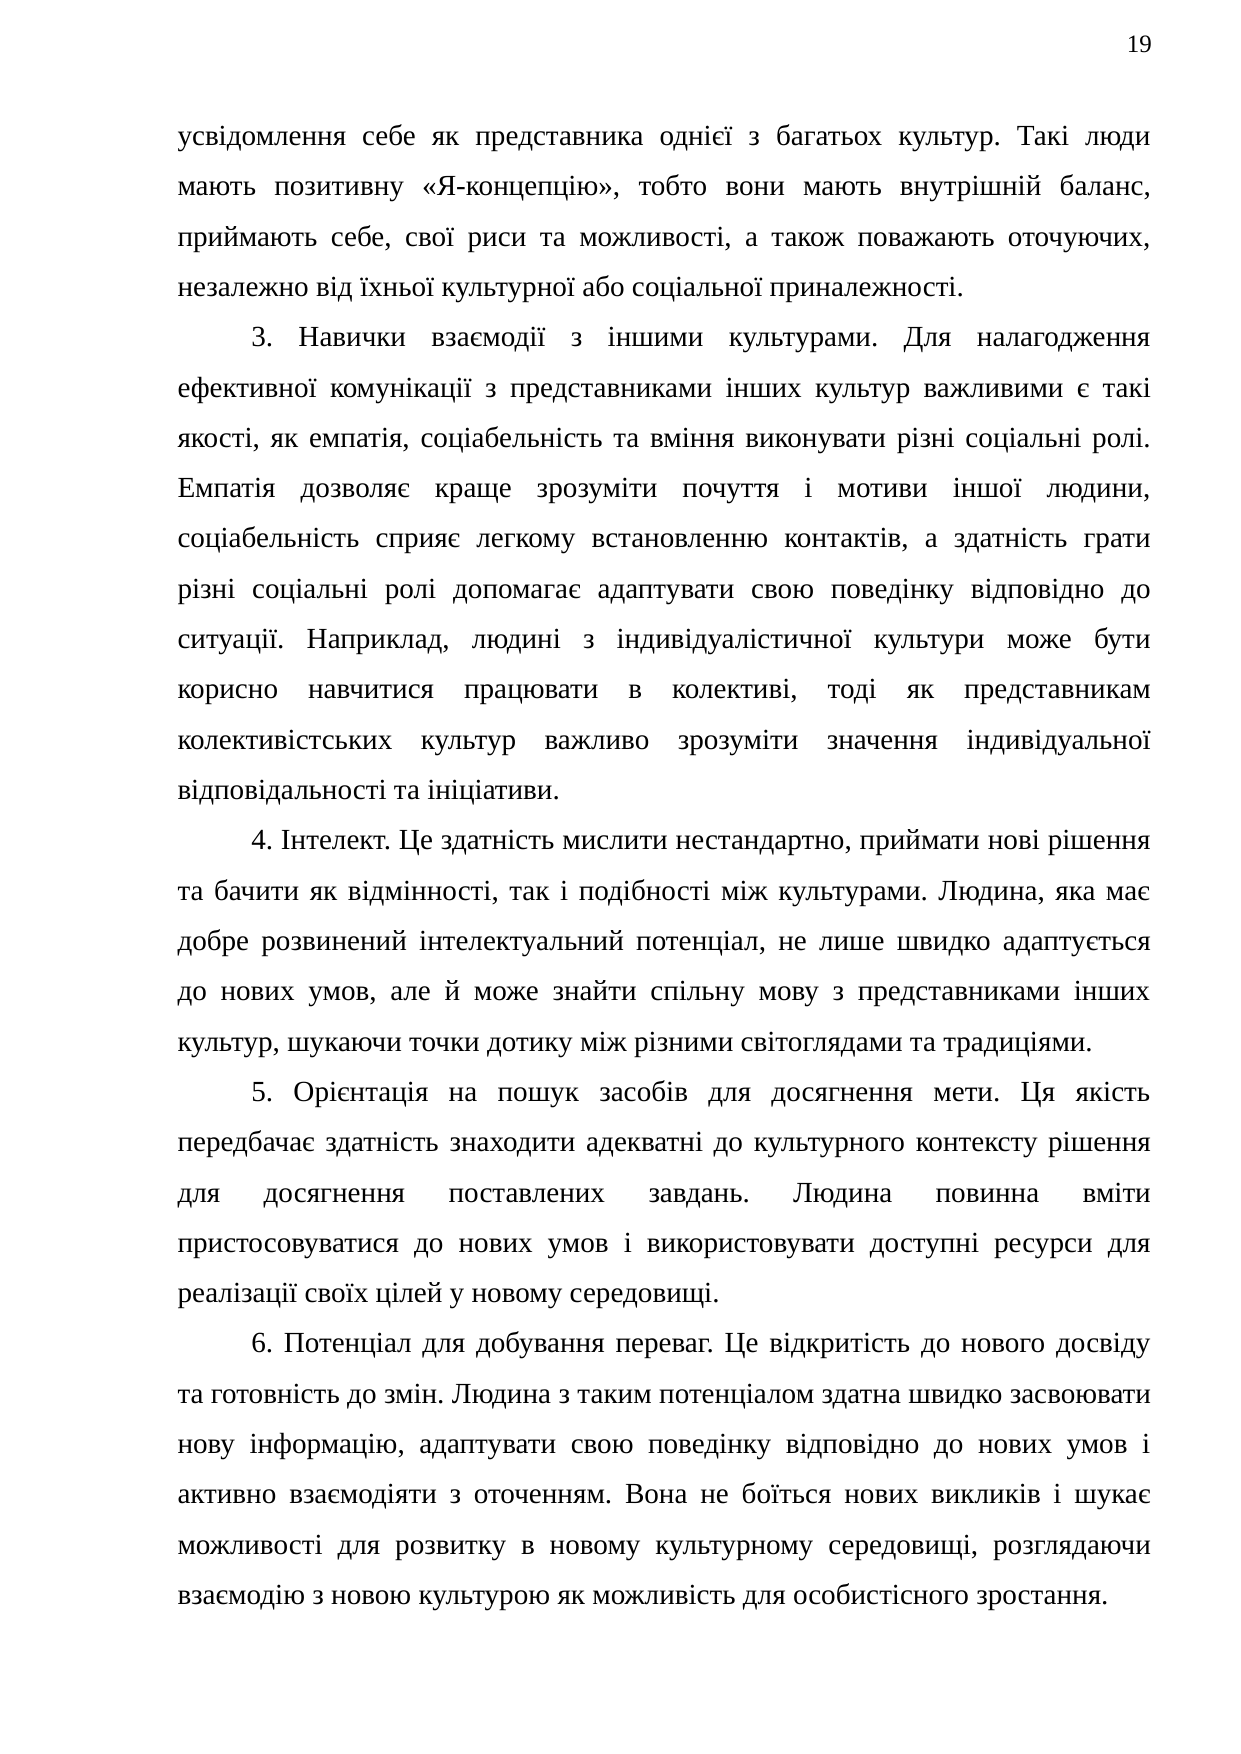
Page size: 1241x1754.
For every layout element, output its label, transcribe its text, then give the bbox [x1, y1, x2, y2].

text 6. Потенціал для добування переваг. Це відкритість до нового досвіду та готовність до змін. Людина з таким потенціалом здатна швидко засвоювати нову інформацію, адаптувати свою поведінку відповідно до нових умов і активно взаємодіяти з оточенням. Вона не боїться нових викликів і шукає можливості для розвитку в новому культурному середовищі, розглядаючи взаємодію з новою культурою як можливість для особистісного зростання. [177, 1326, 1152, 1611]
text 4. Інтелект. Це здатність мислити нестандартно, приймати нові рішення та бачити як відмінності, так і подібності між культурами. Людина, яка має добре розвинений інтелектуальний потенціал, не лише швидко адаптується до нових умов, але й може знайти спільну мову з представниками інших культур, шукаючи точки дотику між різними світоглядами та традиціями. [177, 822, 1152, 1057]
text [177, 118, 1152, 303]
text 5. Орієнтація на пошук засобів для досягнення мети. Ця якість передбачає здатність знаходити адекватні до культурного контексту рішення для досягнення поставлених завдань. Людина повинна вміти пристосовуватися до нових умов і використовувати доступні ресурси для реалізації своїх цілей у новому середовищі. [177, 1074, 1152, 1309]
text 3. Навички взаємодії з іншими культурами. Для налагодження ефективної комунікації з представниками інших культур важливими є такі якості, як емпатія, соціабельність та вміння виконувати різні соціальні ролі. Емпатія дозволяє краще зрозуміти почуття і мотиви іншої людини, соціабельність сприяє легкому встановленню контактів, а здатність грати різні соціальні ролі допомагає адаптувати свою поведінку відповідно до ситуації. Наприклад, людині з індивідуалістичної культури може бути корисно навчитися працювати в колективі, тоді як представникам колективістських культур важливо зрозуміти значення індивідуальної відповідальності та ініціативи. [177, 319, 1152, 806]
